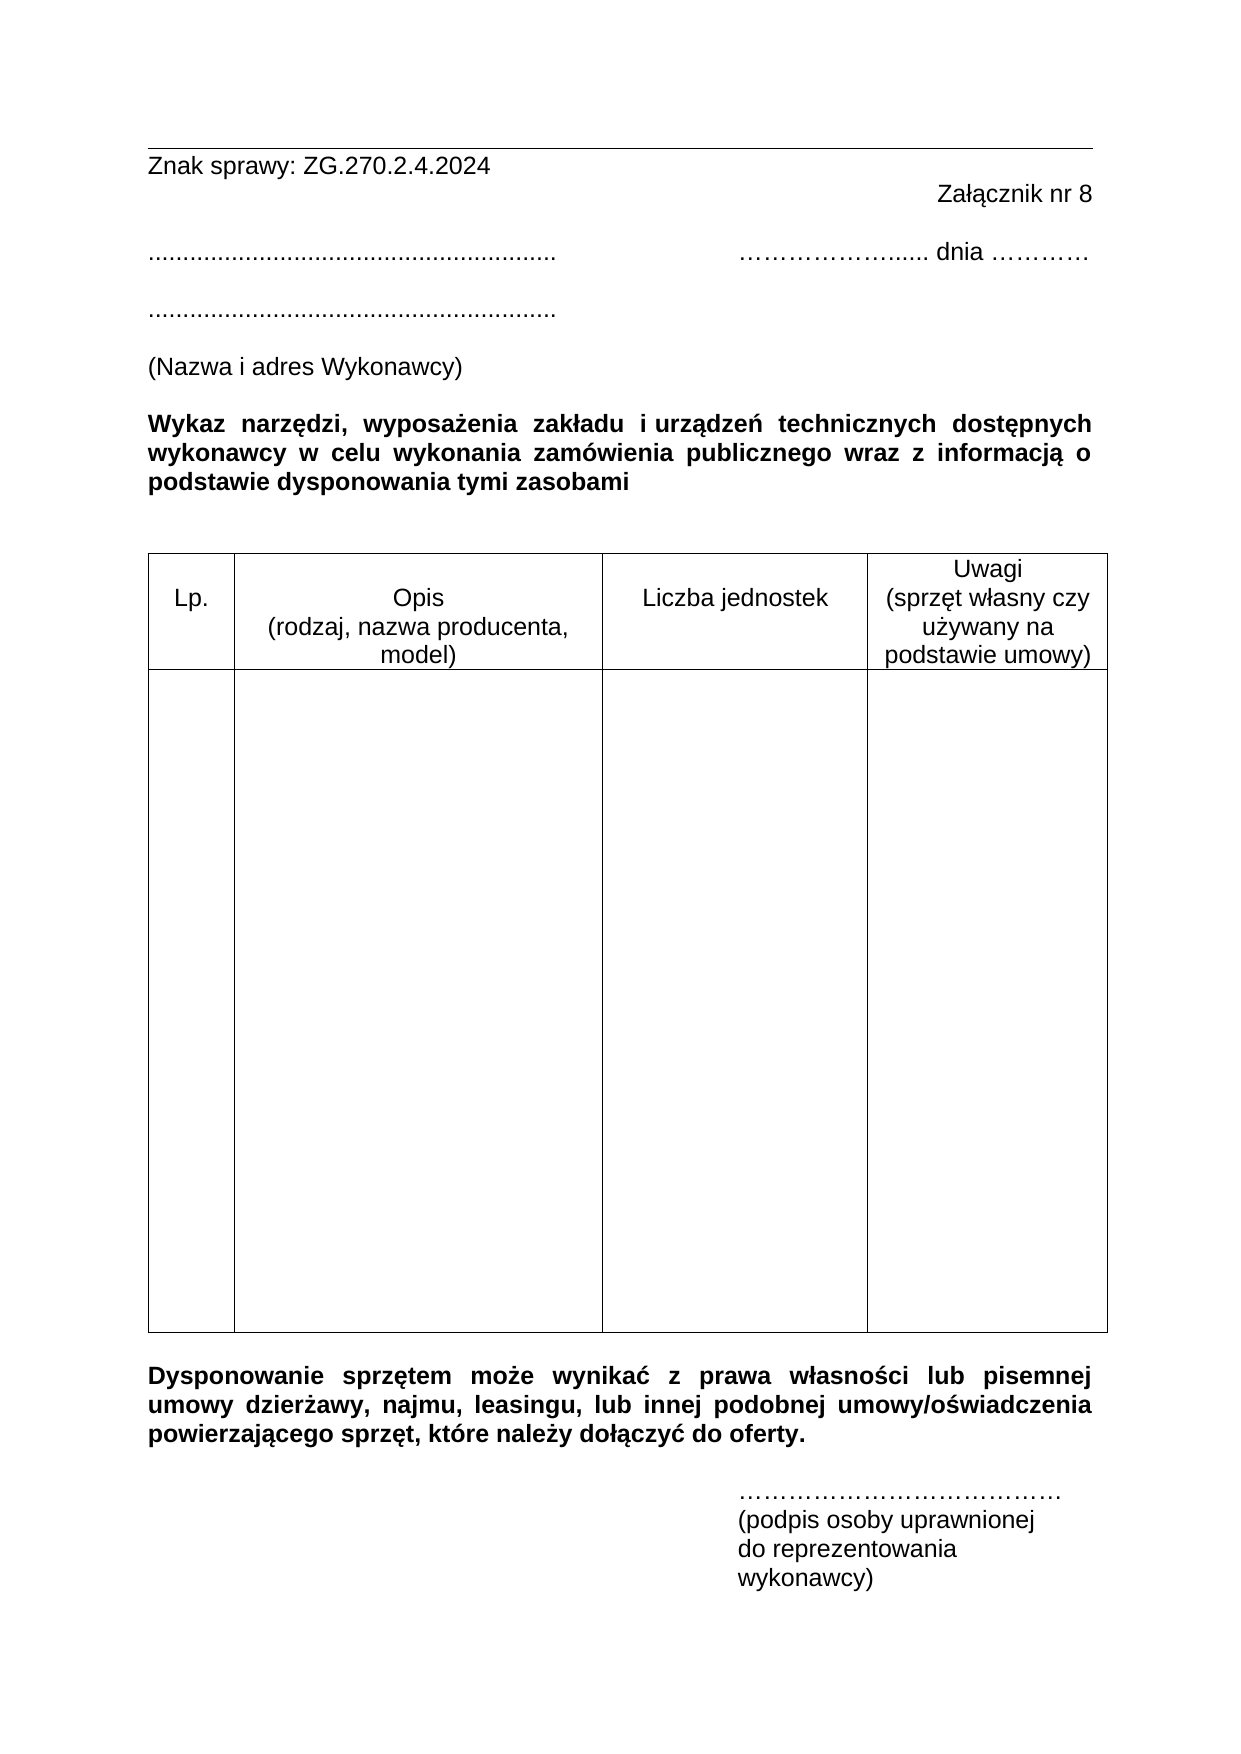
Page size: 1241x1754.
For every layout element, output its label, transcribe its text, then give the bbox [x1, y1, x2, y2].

text ………………………………… [148, 1476, 1093, 1505]
text (Nazwa i adres Wykonawcy) [148, 352, 1093, 381]
text ........................................................... ………………...... dnia ………… [148, 237, 1093, 266]
table_header Lp. [149, 554, 234, 669]
table_header Opis (rodzaj, nazwa producenta, model) [235, 554, 602, 669]
table_cell [235, 670, 602, 1332]
table_header Liczba jednostek [603, 554, 867, 669]
text Znak sprawy: ZG.270.2.4.2024 [148, 149, 1093, 179]
text (podpis osoby uprawnionej [738, 1505, 1093, 1534]
table_header Uwagi (sprzęt własny czy używany na podstawie umowy) [868, 554, 1107, 669]
table_cell [603, 670, 867, 1332]
text ........................................................... [148, 294, 1093, 323]
table_cell [149, 670, 234, 1332]
subtitle Dysponowanie sprzętem może wynikać z prawa własności lub pisemnej umowy dzierżawy, najmu, leasingu, lub innej podobnej umowy/oświadczenia powierzającego sprzęt, które należy dołączyć do oferty. [148, 1361, 1093, 1448]
table_cell [868, 670, 1107, 1332]
text Wykaz narzędzi, wyposażenia zakładu i urządzeń technicznych dostępnych wykonawcy w celu wykonania zamówienia publicznego wraz z informacją o podstawie dysponowania tymi zasobami [148, 409, 1093, 496]
text Załącznik nr 8 [148, 179, 1093, 208]
text do reprezentowania wykonawcy) [738, 1534, 1093, 1591]
